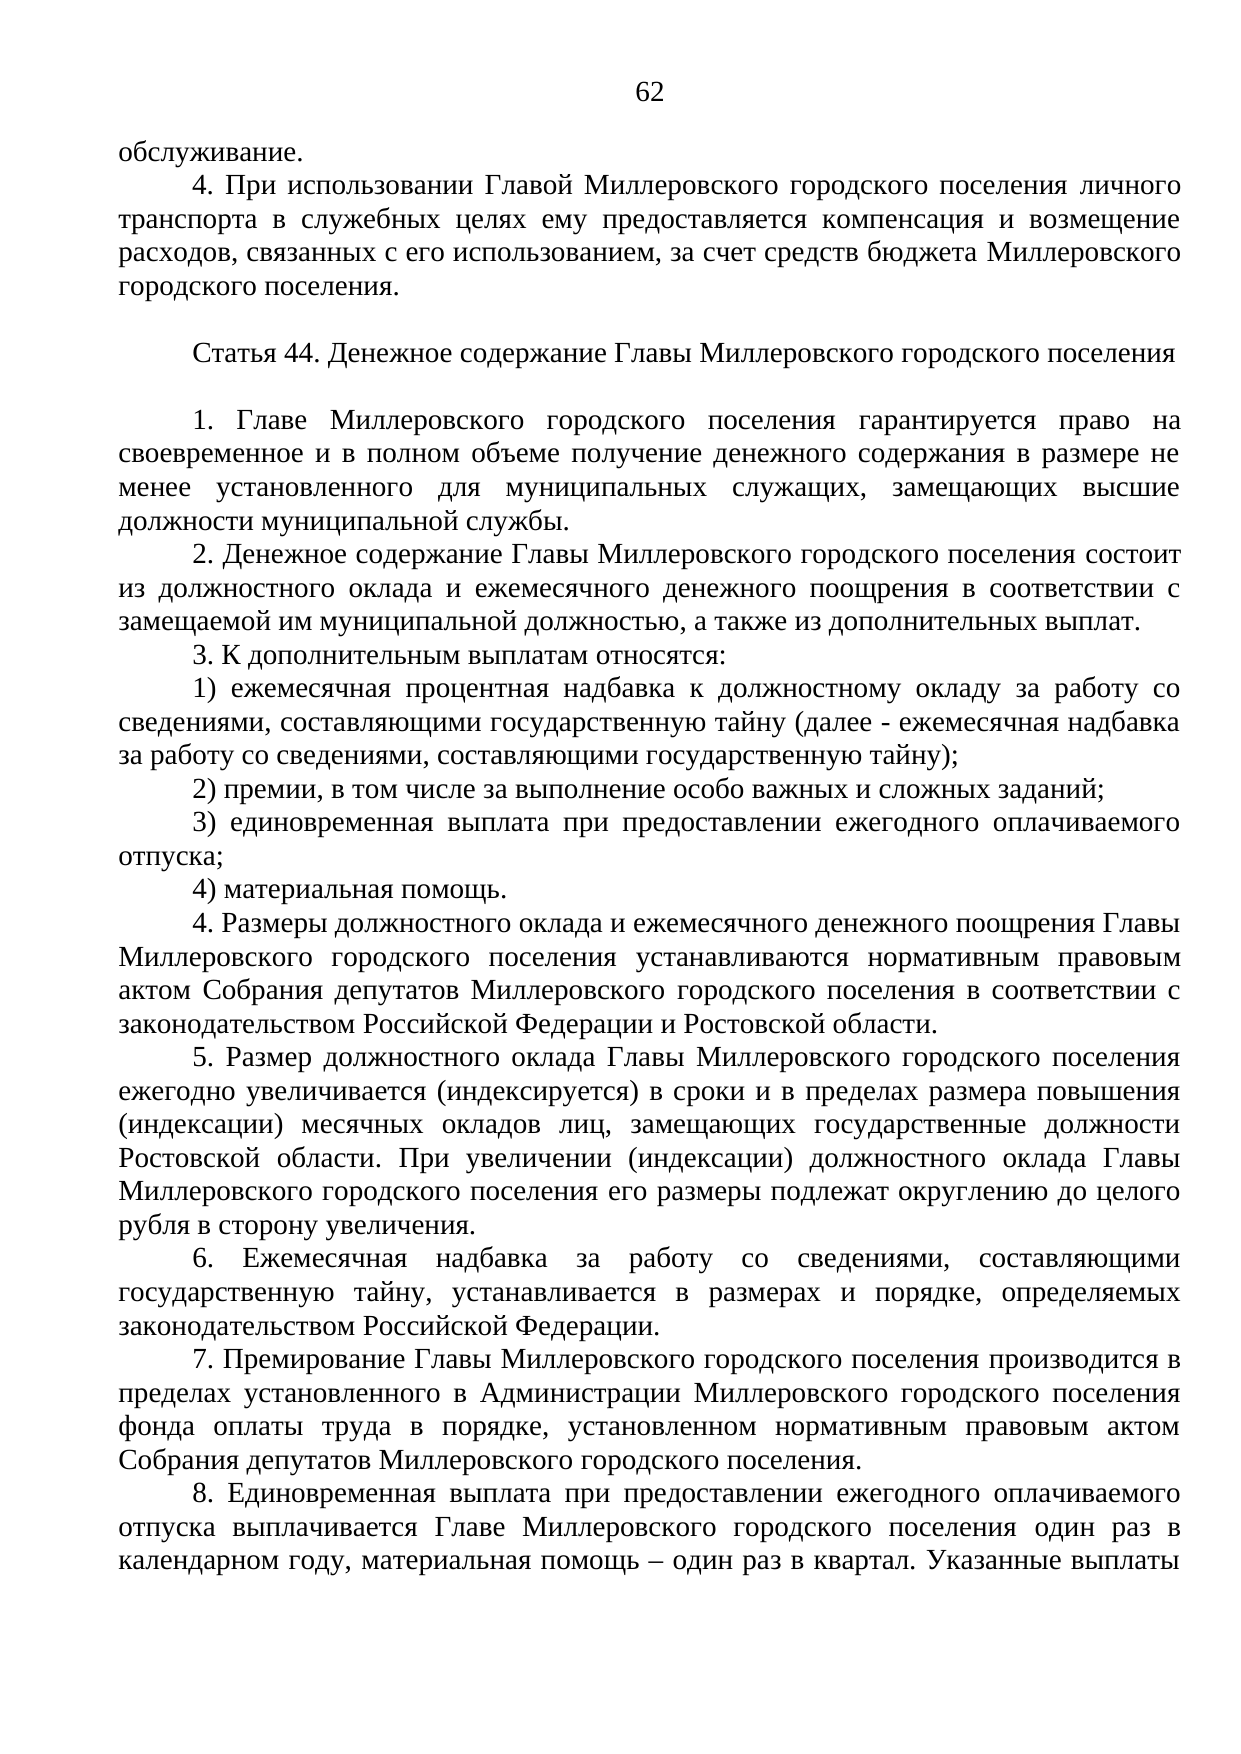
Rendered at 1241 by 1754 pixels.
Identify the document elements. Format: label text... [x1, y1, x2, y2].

text 4) материальная помощь. [118, 872, 1181, 905]
text 3. К дополнительным выплатам относятся: [118, 637, 1181, 670]
text 7. Премирование Главы Миллеровского городского поселения производится в пределах установленного в Администрации Миллеровского городского поселения фонда оплаты труда в порядке, установленном нормативным правовым актом Собрания депутатов Миллеровского городского поселения. [118, 1341, 1181, 1475]
text 2) премии, в том числе за выполнение особо важных и сложных заданий; [118, 771, 1181, 804]
text 4. При использовании Главой Миллеровского городского поселения личного транспорта в служебных целях ему предоставляется компенсация и возмещение расходов, связанных с его использованием, за счет средств бюджета Миллеровского городского поселения. [118, 167, 1181, 301]
text 1. Главе Миллеровского городского поселения гарантируется право на своевременное и в полном объеме получение денежного содержания в размере не менее установленного для муниципальных служащих, замещающих высшие должности муниципальной службы. [118, 402, 1181, 536]
text 1) ежемесячная процентная надбавка к должностному окладу за работу со сведениями, составляющими государственную тайну (далее - ежемесячная надбавка за работу со сведениями, составляющими государственную тайну); [118, 670, 1181, 771]
text 3) единовременная выплата при предоставлении ежегодного оплачиваемого отпуска; [118, 804, 1181, 872]
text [118, 1475, 1181, 1576]
text 2. Денежное содержание Главы Миллеровского городского поселения состоит из должностного оклада и ежемесячного денежного поощрения в соответствии с замещаемой им муниципальной должностью, а также из дополнительных выплат. [118, 536, 1181, 637]
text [118, 134, 1181, 167]
text 5. Размер должностного оклада Главы Миллеровского городского поселения ежегодно увеличивается (индексируется) в сроки и в пределах размера повышения (индексации) месячных окладов лиц, замещающих государственные должности Ростовской области. При увеличении (индексации) должностного оклада Главы Миллеровского городского поселения его размеры подлежат округлению до целого рубля в сторону увеличения. [118, 1039, 1181, 1241]
text Статья 44. Денежное содержание Главы Миллеровского городского поселения [118, 335, 1181, 368]
text 6. Ежемесячная надбавка за работу со сведениями, составляющими государственную тайну, устанавливается в размерах и порядке, определяемых законодательством Российской Федерации. [118, 1241, 1181, 1341]
text 4. Размеры должностного оклада и ежемесячного денежного поощрения Главы Миллеровского городского поселения устанавливаются нормативным правовым актом Собрания депутатов Миллеровского городского поселения в соответствии с законодательством Российской Федерации и Ростовской области. [118, 905, 1181, 1039]
